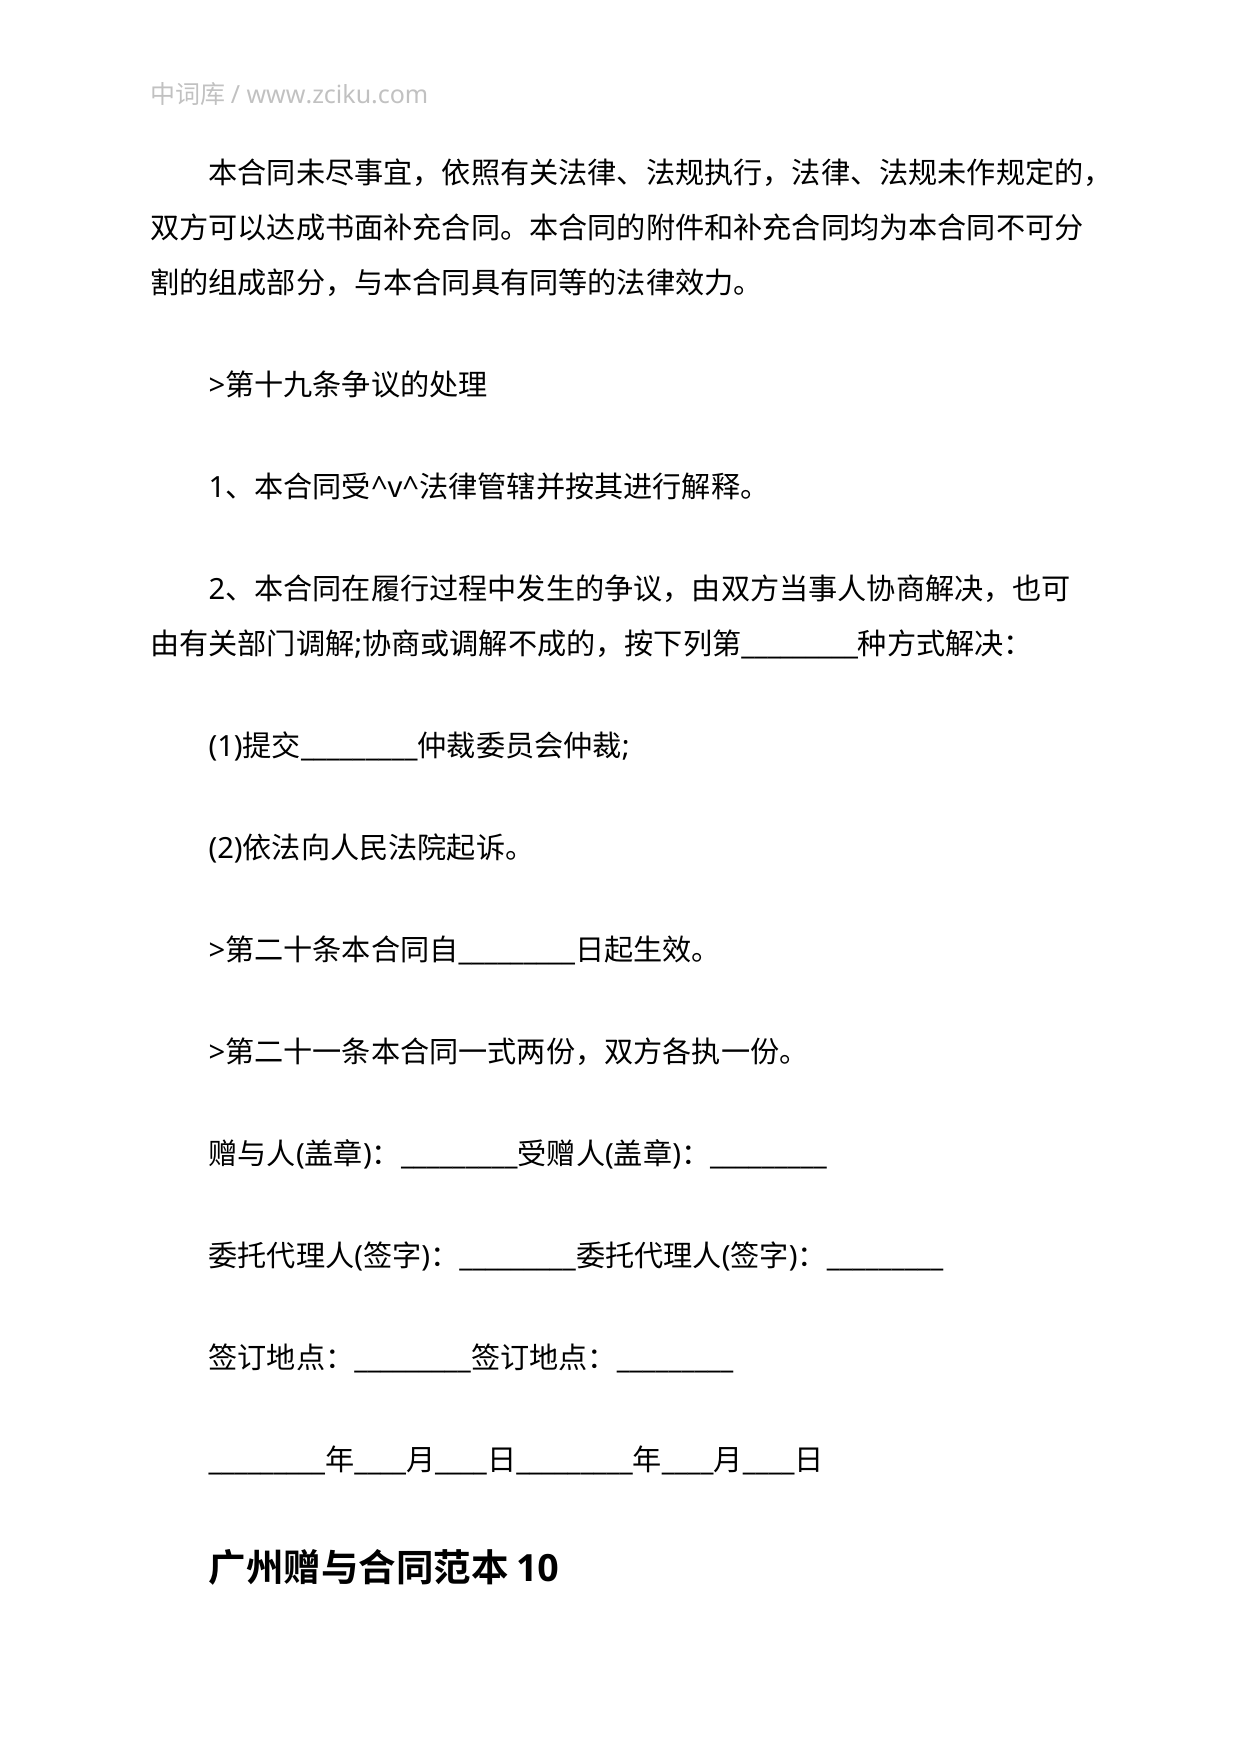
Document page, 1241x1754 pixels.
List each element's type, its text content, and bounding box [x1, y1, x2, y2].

text 广州赠与合同范本10 [150, 1538, 1090, 1593]
text 委托代理人(签字)：_________委托代理人(签字)：_________ [150, 1232, 1090, 1275]
text >第二十条本合同自_________日起生效。 [150, 926, 1090, 969]
text 赠与人(盖章)：_________受赠人(盖章)：_________ [150, 1130, 1090, 1173]
text 1、本合同受^v^法律管辖并按其进行解释。 [150, 463, 1090, 506]
text >第十九条争议的处理 [150, 362, 1090, 404]
text 2、本合同在履行过程中发生的争议，由双方当事人协商解决，也可由有关部门调解;协商或调解不成的，按下列第_________种方式解决： [150, 566, 1090, 663]
text _________年____月____日_________年____月____日 [150, 1436, 1090, 1479]
text >第二十一条本合同一式两份，双方各执一份。 [150, 1028, 1090, 1071]
text 本合同未尽事宜，依照有关法律、法规执行，法律、法规未作规定的，双方可以达成书面补充合同。本合同的附件和补充合同均为本合同不可分割的组成部分，与本合同具有同等的法律效力。 [150, 150, 1090, 302]
text 签订地点：_________签订地点：_________ [150, 1334, 1090, 1377]
text (2)依法向人民法院起诉。 [150, 824, 1090, 867]
text (1)提交_________仲裁委员会仲裁; [150, 722, 1090, 765]
